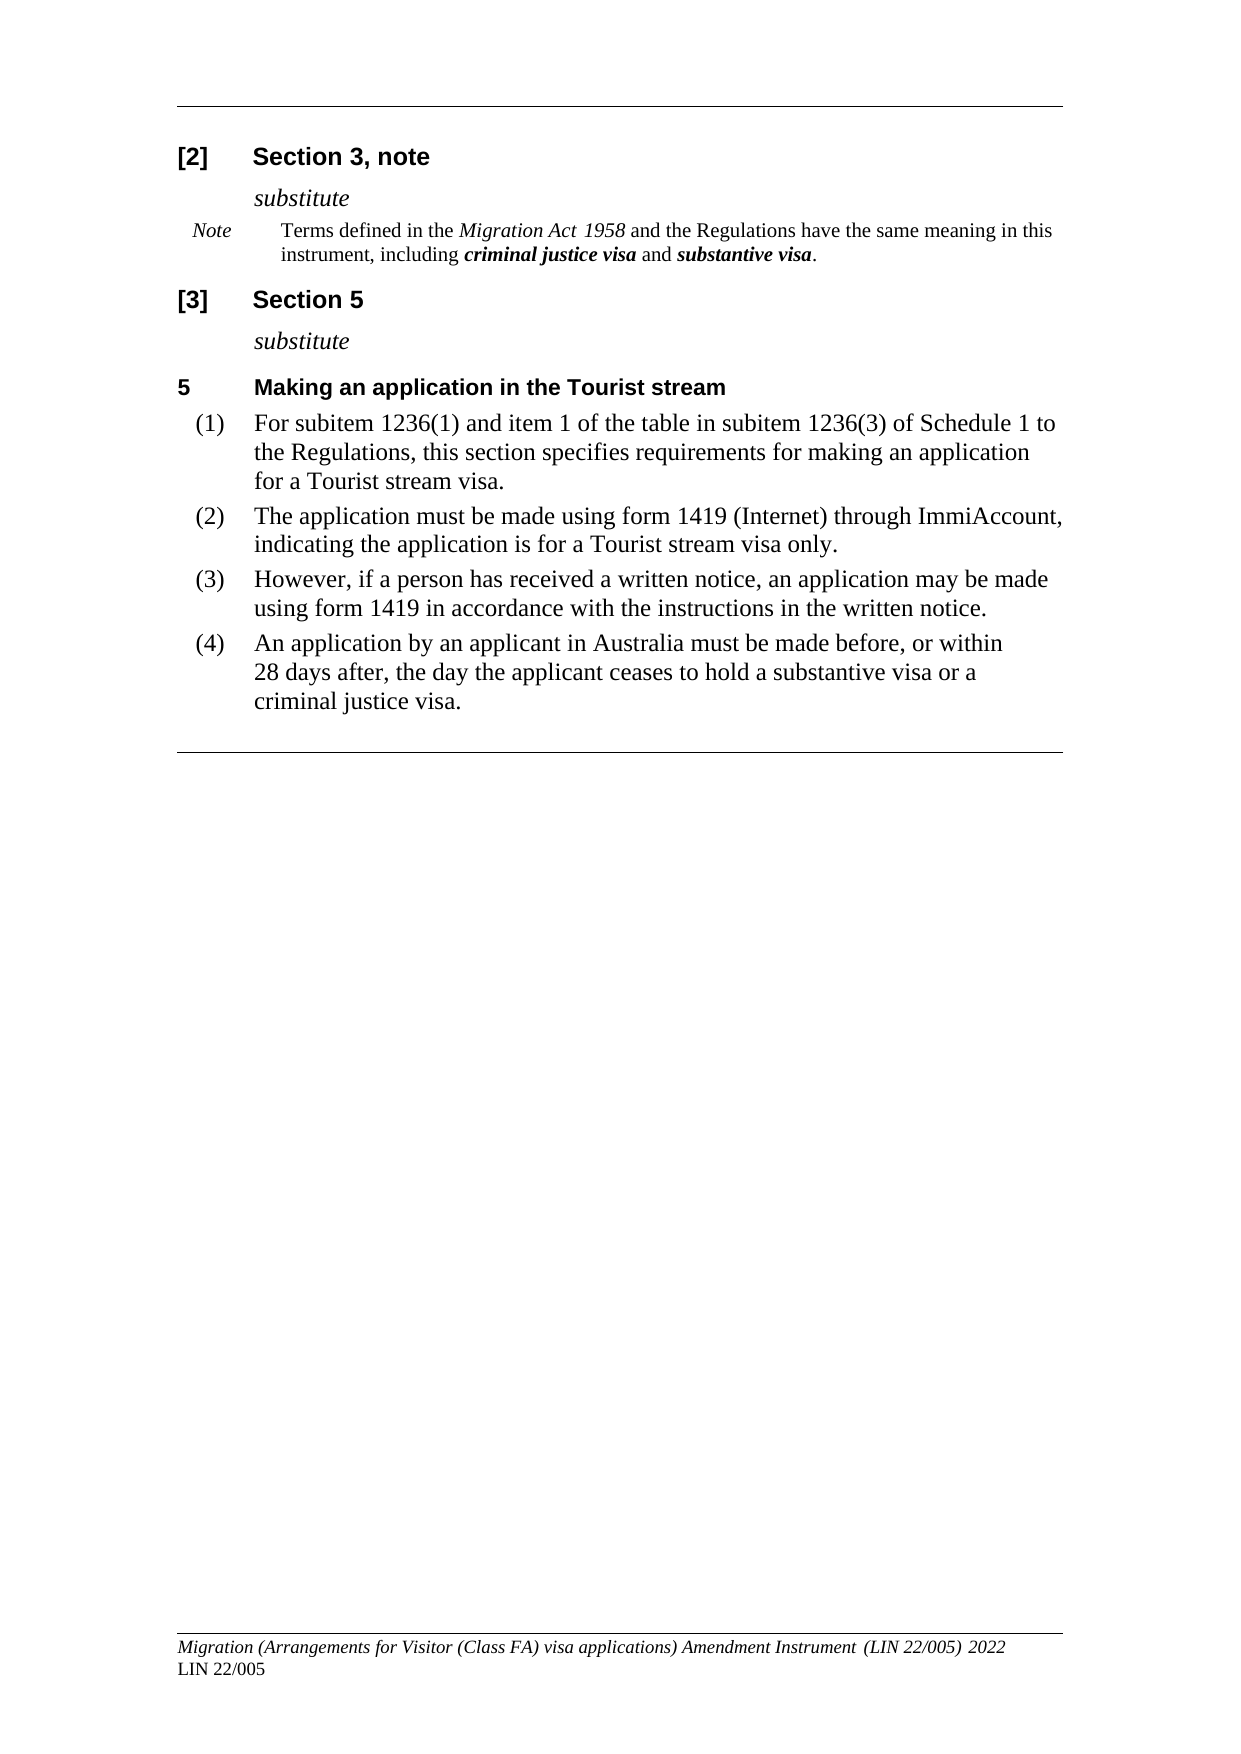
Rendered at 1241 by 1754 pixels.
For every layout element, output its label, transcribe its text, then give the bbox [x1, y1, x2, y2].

subtitle [3] Section 5 [177, 285, 1063, 314]
text (2) The application must be made using form 1419 (Internet) through ImmiAccount, indicating the application is for a Tourist stream visa only. [148, 501, 1063, 558]
text Note Terms defined in the Migration Act 1958 and the Regulations have the same meaning in this instrument, including criminal justice visa and substantive visa. [192, 218, 1063, 266]
text 5 Making an application in the Tourist stream [177, 374, 1063, 400]
text (3) However, if a person has received a written notice, an application may be made using form 1419 in accordance with the instructions in the written notice. [148, 564, 1063, 622]
text substitute [254, 326, 1063, 355]
text (1) For subitem 1236(1) and item 1 of the table in subitem 1236(3) of Schedule 1 to the Regulations, this section specifies requirements for making an application for a Tourist stream visa. [148, 408, 1063, 494]
subtitle [2] Section 3, note [177, 142, 1063, 171]
text (4) An application by an applicant in Australia must be made before, or within 28 days after, the day the applicant ceases to hold a substantive visa or a criminal justice visa. [148, 628, 1063, 714]
text substitute [254, 183, 1063, 212]
